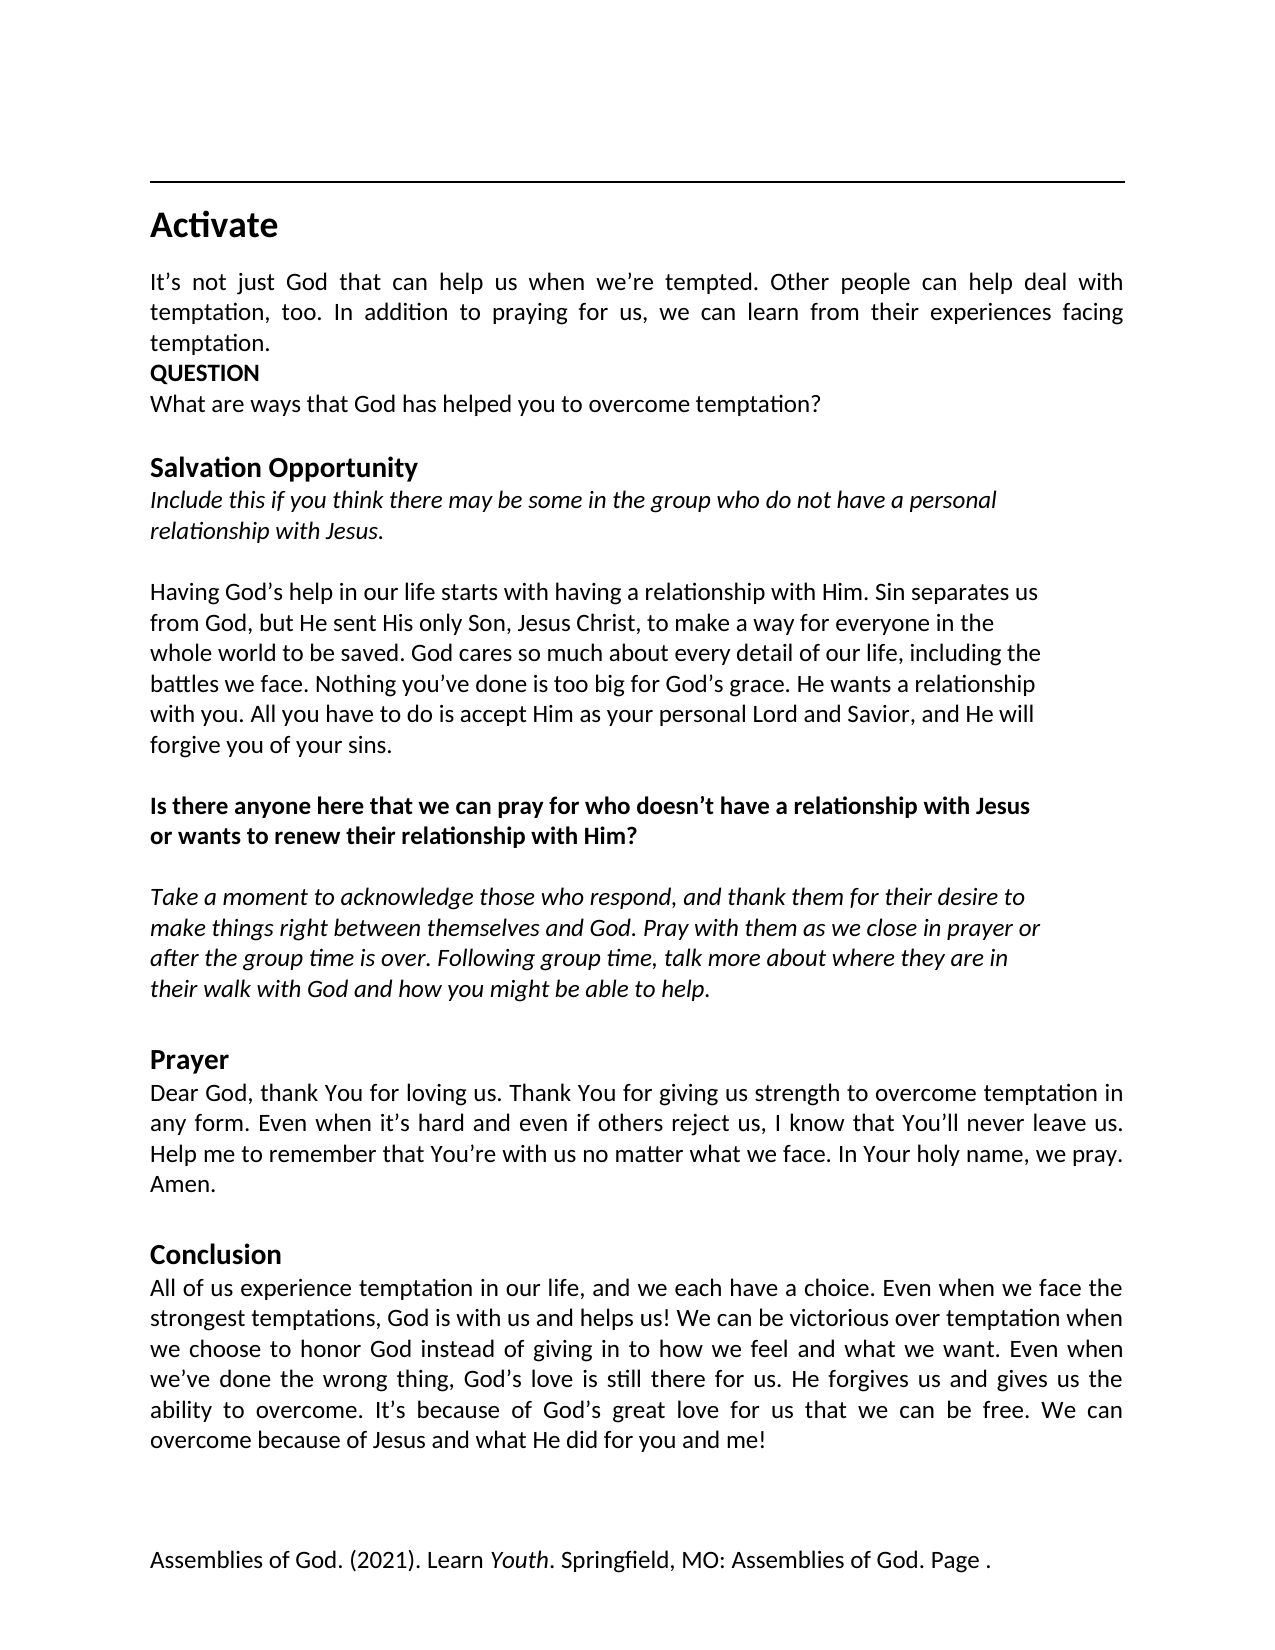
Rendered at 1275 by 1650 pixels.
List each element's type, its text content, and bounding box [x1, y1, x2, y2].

text Prayer [150, 1041, 1125, 1077]
table_header QUESTION What are ways that God has helped you to overcome temptation? [150, 358, 1050, 418]
text Activate [150, 201, 1125, 247]
text It’s not just God that can help us when we’re tempted. Other people can help deal with temptation, too. In addition to praying for us, we can learn from their experiences facing temptation. [150, 266, 1125, 357]
text All of us experience temptation in our life, and we each have a choice. Even when we face the strongest temptations, God is with us and helps us! We can be victorious over temptation when we choose to honor God instead of giving in to how we feel and what we want. Even when we’ve done the wrong thing, God’s love is still there for us. He forgives us and gives us the ability to overcome. It’s because of God’s great love for us that we can be free. We can overcome because of Jesus and what He did for you and me! [150, 1272, 1125, 1455]
text Dear God, thank You for loving us. Thank You for giving us strength to overcome temptation in any form. Even when it’s hard and even if others reject us, I know that You’ll never leave us. Help me to remember that You’re with us no matter what we face. In Your holy name, we pray. Amen. [150, 1077, 1125, 1199]
table_header Salvation Opportunity Include this if you think there may be some in the group who do not have a personal relationship with Jesus. Having God’s help in our life starts with having a relationship with Him. Sin separates us from God, but He sent His only Son, Jesus Christ, to make a way for everyone in the whole world to be saved. God cares so much about every detail of our life, including the battles we face. Nothing you’ve done is too big for God’s grace. He wants a relationship with you. All you have to do is accept Him as your personal Lord and Savior, and He will forgive you of your sins. Is there anyone here that we can pray for who doesn’t have a relationship with Jesus or wants to renew their relationship with Him? Take a moment to acknowledge those who respond, and thank them for their desire to make things right between themselves and God. Pray with them as we close in prayer or after the group time is over. Following group time, talk more about where they are in their walk with God and how you might be able to help. [150, 449, 1050, 1003]
text Conclusion [150, 1236, 1125, 1272]
